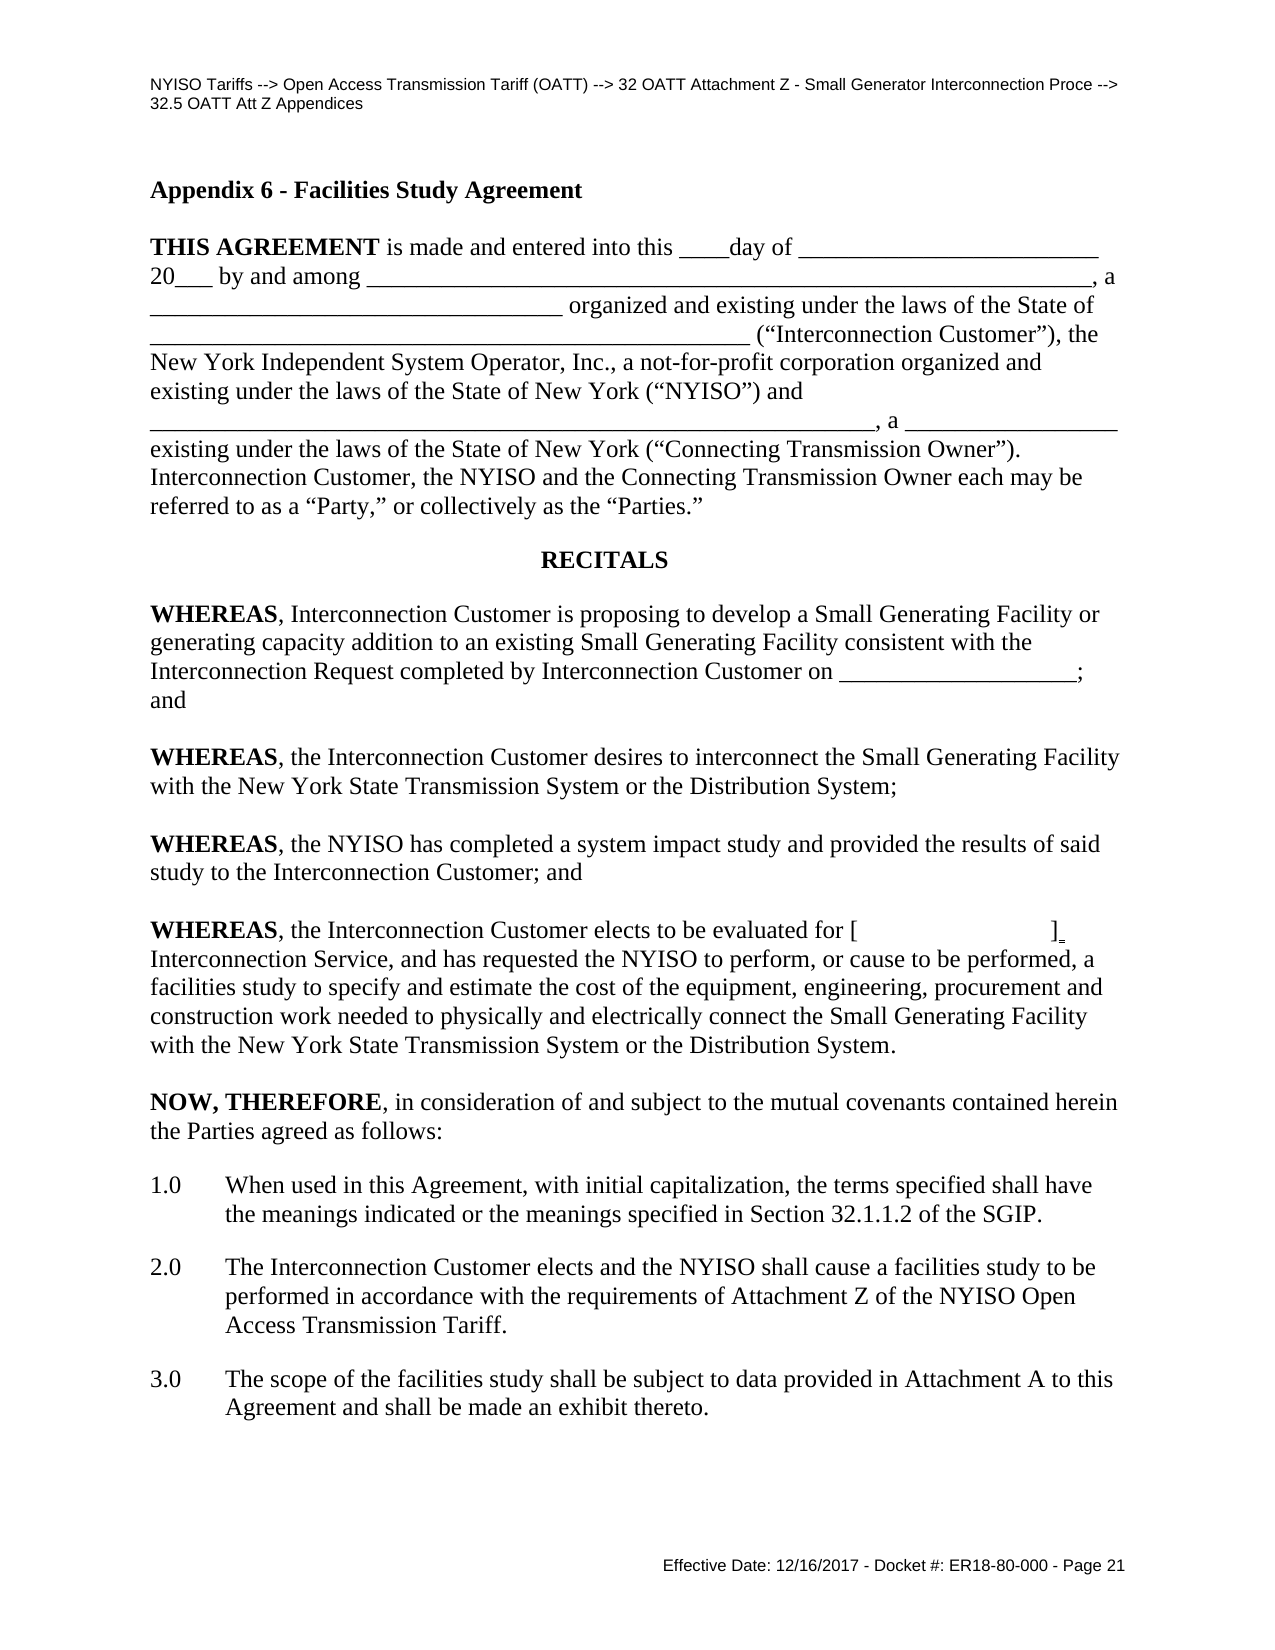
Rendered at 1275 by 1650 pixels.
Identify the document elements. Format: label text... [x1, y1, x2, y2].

text 2.0 The Interconnection Customer elects and the NYISO shall cause a facilities study to be performed in accordance with the requirements of Attachment Z of the NYISO Open Access Transmission Tariff. [150, 1252, 1125, 1339]
text WHEREAS, the NYISO has completed a system impact study and provided the results of said study to the Interconnection Customer; and [150, 829, 1125, 886]
text RECITALS [150, 545, 1059, 574]
text WHEREAS, the Interconnection Customer elects to be evaluated for [ ] Interconnection Service, and has requested the NYISO to perform, or cause to be performed, a facilities study to specify and estimate the cost of the equipment, engineering, procurement and construction work needed to physically and electrically connect the Small Generating Facility with the New York State Transmission System or the Distribution System. [150, 915, 1125, 1059]
text 3.0 The scope of the facilities study shall be subject to data provided in Attachment A to this Agreement and shall be made an exhibit thereto. [150, 1364, 1125, 1421]
text Appendix 6 - Facilities Study Agreement [150, 175, 1059, 204]
text WHEREAS, the Interconnection Customer desires to interconnect the Small Generating Facility with the New York State Transmission System or the Distribution System; [150, 742, 1125, 800]
text NOW, THEREFORE, in consideration of and subject to the mutual covenants contained herein the Parties agreed as follows: [150, 1087, 1125, 1145]
text 1.0 When used in this Agreement, with initial capitalization, the terms specified shall have the meanings indicated or the meanings specified in Section 32.1.1.2 of the SGIP. [150, 1170, 1125, 1227]
text WHEREAS, Interconnection Customer is proposing to develop a Small Generating Facility or generating capacity addition to an existing Small Generating Facility consistent with the Interconnection Request completed by Interconnection Customer on ___________________; and [150, 599, 1125, 714]
text THIS AGREEMENT is made and entered into this ____day of ________________________ 20___ by and among __________________________________________________________, a _________________________________ organized and existing under the laws of the State of ________________________________________________ (“Interconnection Customer”), the New York Independent System Operator, Inc., a not-for-profit corporation organized and existing under the laws of the State of New York (“NYISO”) and __________________________________________________________, a _________________ existing under the laws of the State of New York (“Connecting Transmission Owner”). Interconnection Customer, the NYISO and the Connecting Transmission Owner each may be referred to as a “Party,” or collectively as the “Parties.” [150, 232, 1125, 520]
